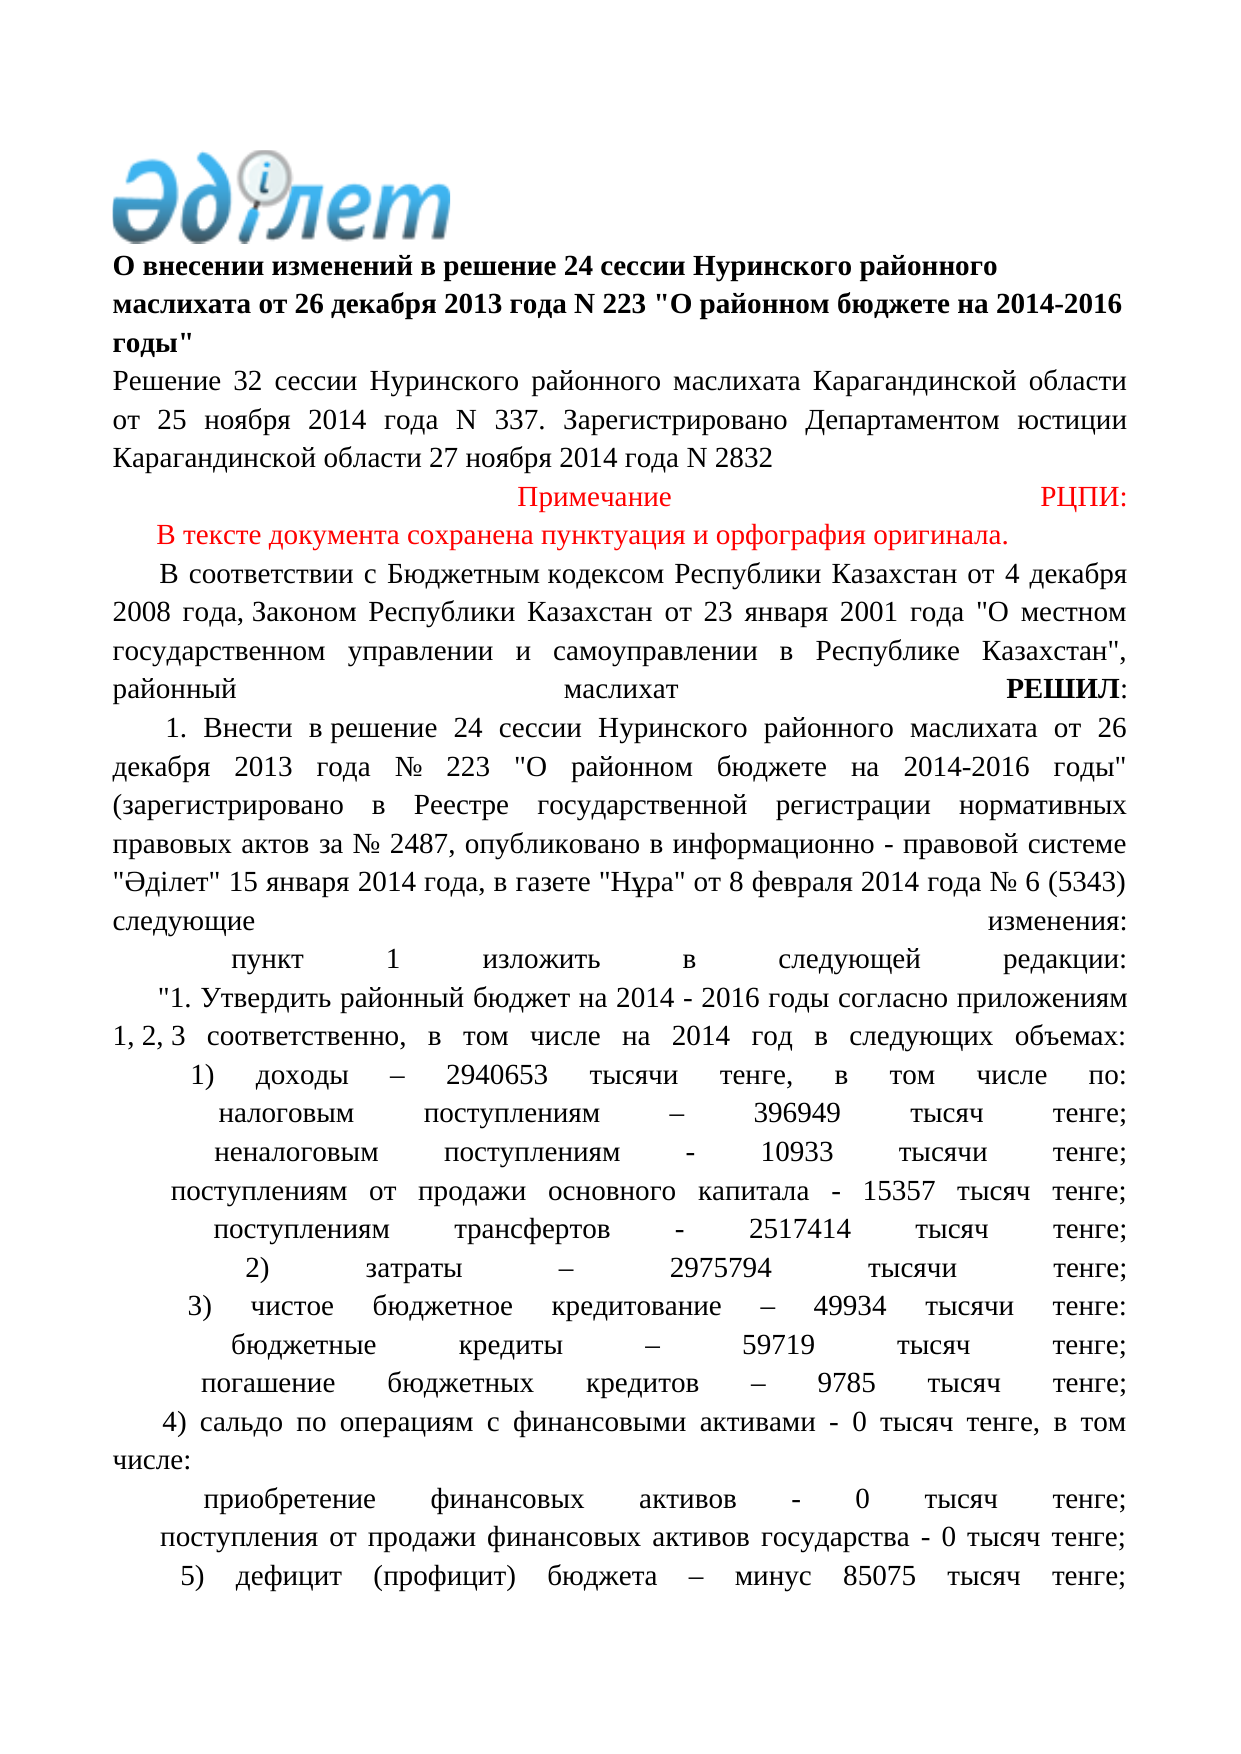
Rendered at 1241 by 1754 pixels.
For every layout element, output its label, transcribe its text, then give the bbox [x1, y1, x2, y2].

picture [112, 150, 451, 244]
text О внесении изменений в решение 24 сессии Нуринского районного маслихата от 26 декабря 2013 года N 223 "О районном бюджете на 2014-2016 годы" [112, 248, 1128, 358]
text Примечание РЦПИ: В тексте документа сохранена пунктуация и орфография оригинала. [112, 479, 1128, 551]
text Решение 32 сессии Нуринского районного маслихата Карагандинской области от 25 ноября 2014 года N 337. Зарегистрировано Департаментом юстиции Карагандинской области 27 ноября 2014 года N 2832 [112, 363, 1128, 474]
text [112, 556, 1128, 1592]
